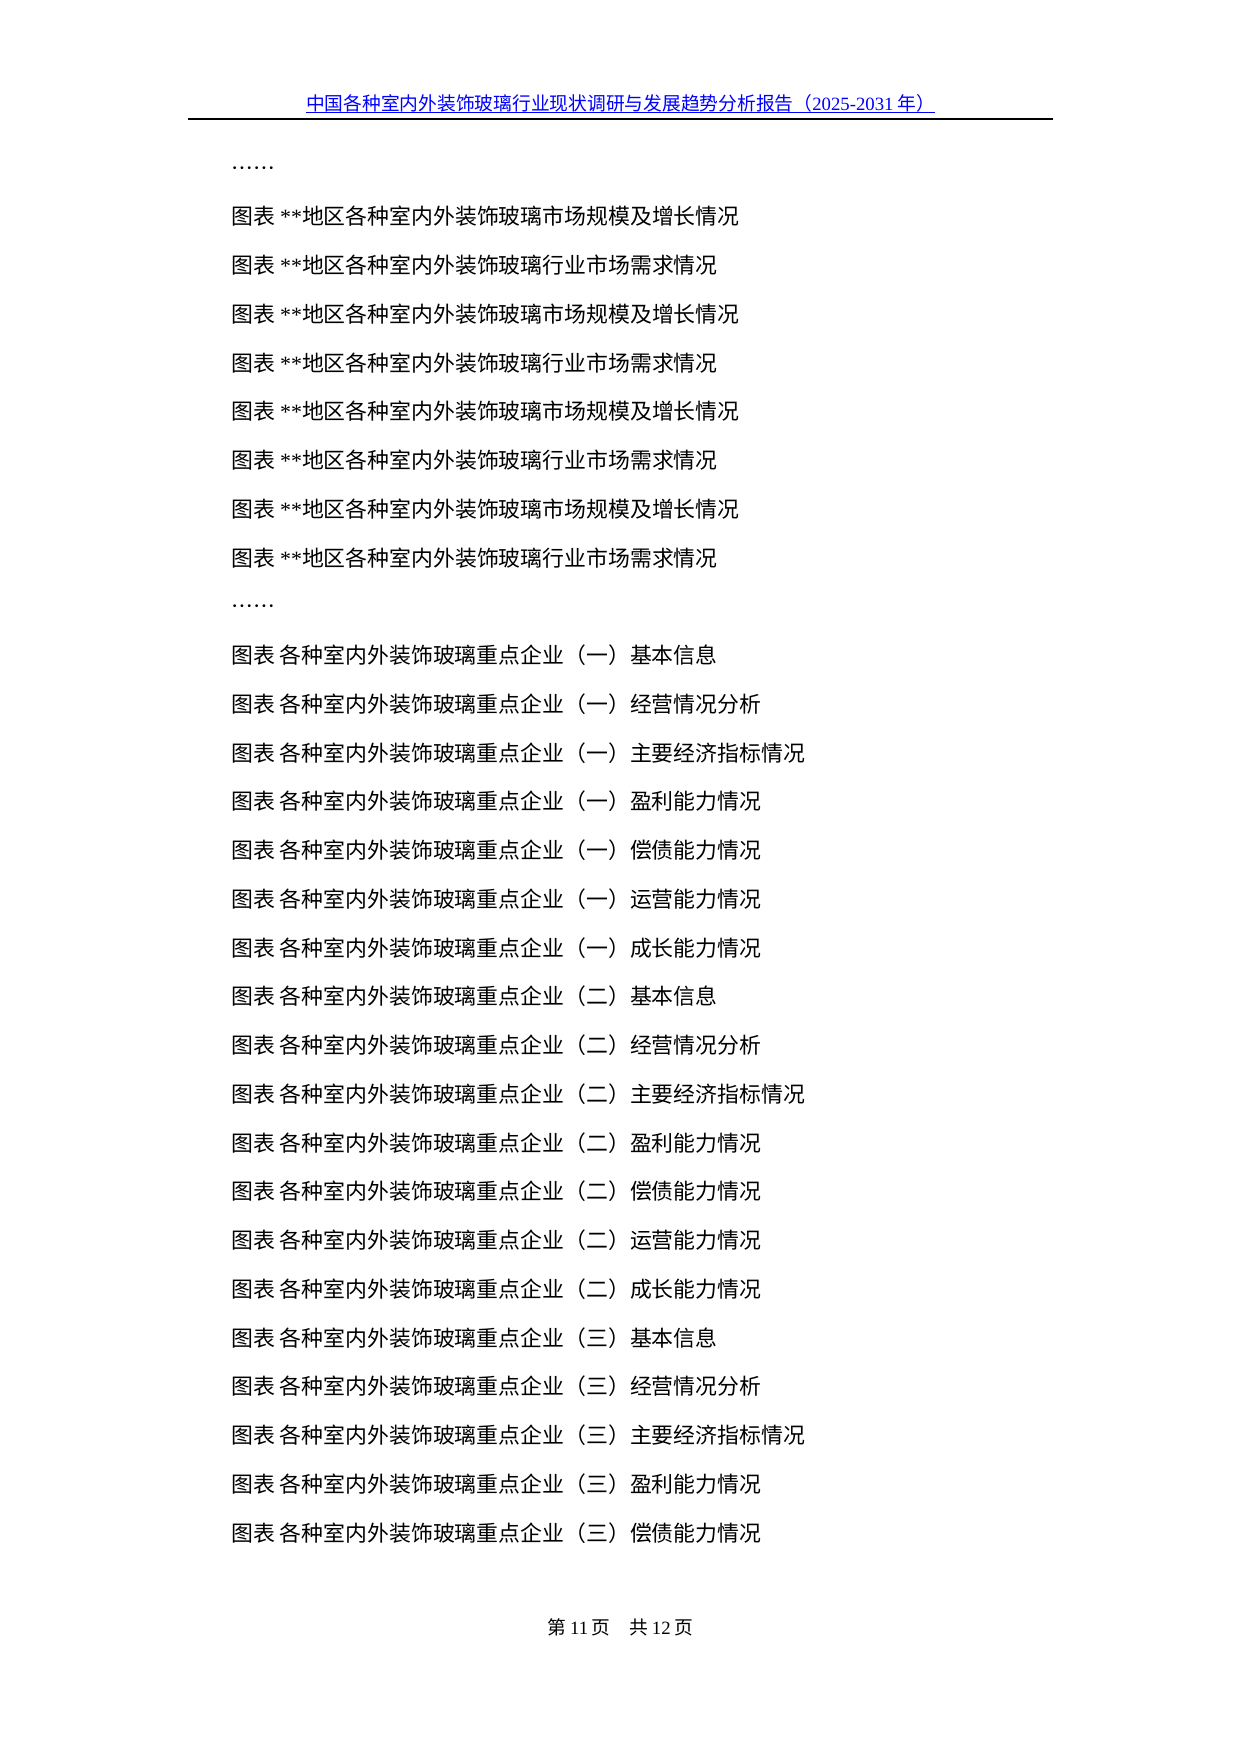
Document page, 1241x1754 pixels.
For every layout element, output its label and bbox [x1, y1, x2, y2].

text [187, 150, 1053, 1548]
